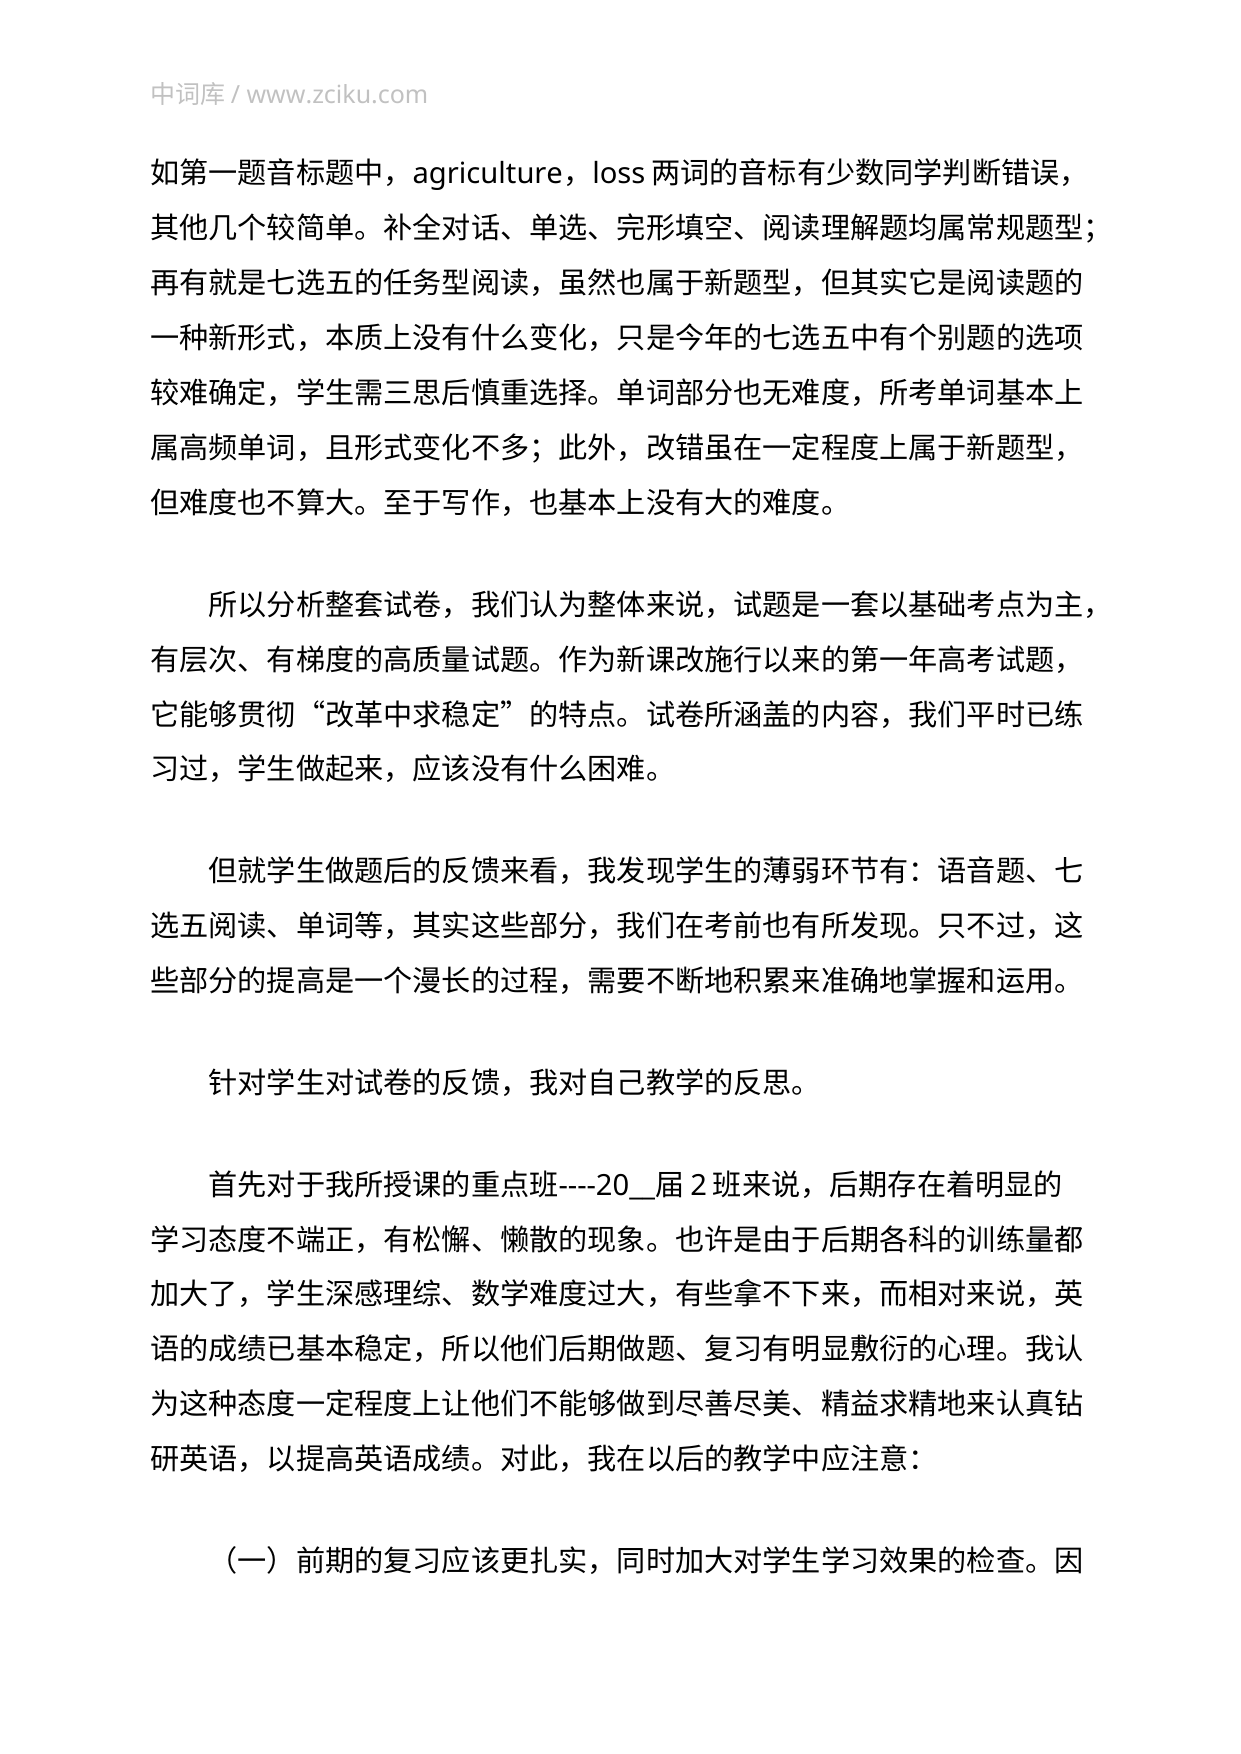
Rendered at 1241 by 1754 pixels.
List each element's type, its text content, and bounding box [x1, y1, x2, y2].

text 针对学生对试卷的反馈，我对自己教学的反思。 [150, 1059, 1090, 1102]
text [150, 1537, 1090, 1580]
text 所以分析整套试卷，我们认为整体来说，试题是一套以基础考点为主，有层次、有梯度的高质量试题。作为新课改施行以来的第一年高考试题，它能够贯彻“改革中求稳定”的特点。试卷所涵盖的内容，我们平时已练习过，学生做起来，应该没有什么困难。 [150, 581, 1090, 788]
text 首先对于我所授课的重点班----20__届2班来说，后期存在着明显的学习态度不端正，有松懈、懒散的现象。也许是由于后期各科的训练量都加大了，学生深感理综、数学难度过大，有些拿不下来，而相对来说，英语的成绩已基本稳定，所以他们后期做题、复习有明显敷衍的心理。我认为这种态度一定程度上让他们不能够做到尽善尽美、精益求精地来认真钻研英语，以提高英语成绩。对此，我在以后的教学中应注意： [150, 1161, 1090, 1478]
text 但就学生做题后的反馈来看，我发现学生的薄弱环节有：语音题、七选五阅读、单词等，其实这些部分，我们在考前也有所发现。只不过，这些部分的提高是一个漫长的过程，需要不断地积累来准确地掌握和运用。 [150, 848, 1090, 1000]
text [150, 150, 1090, 522]
